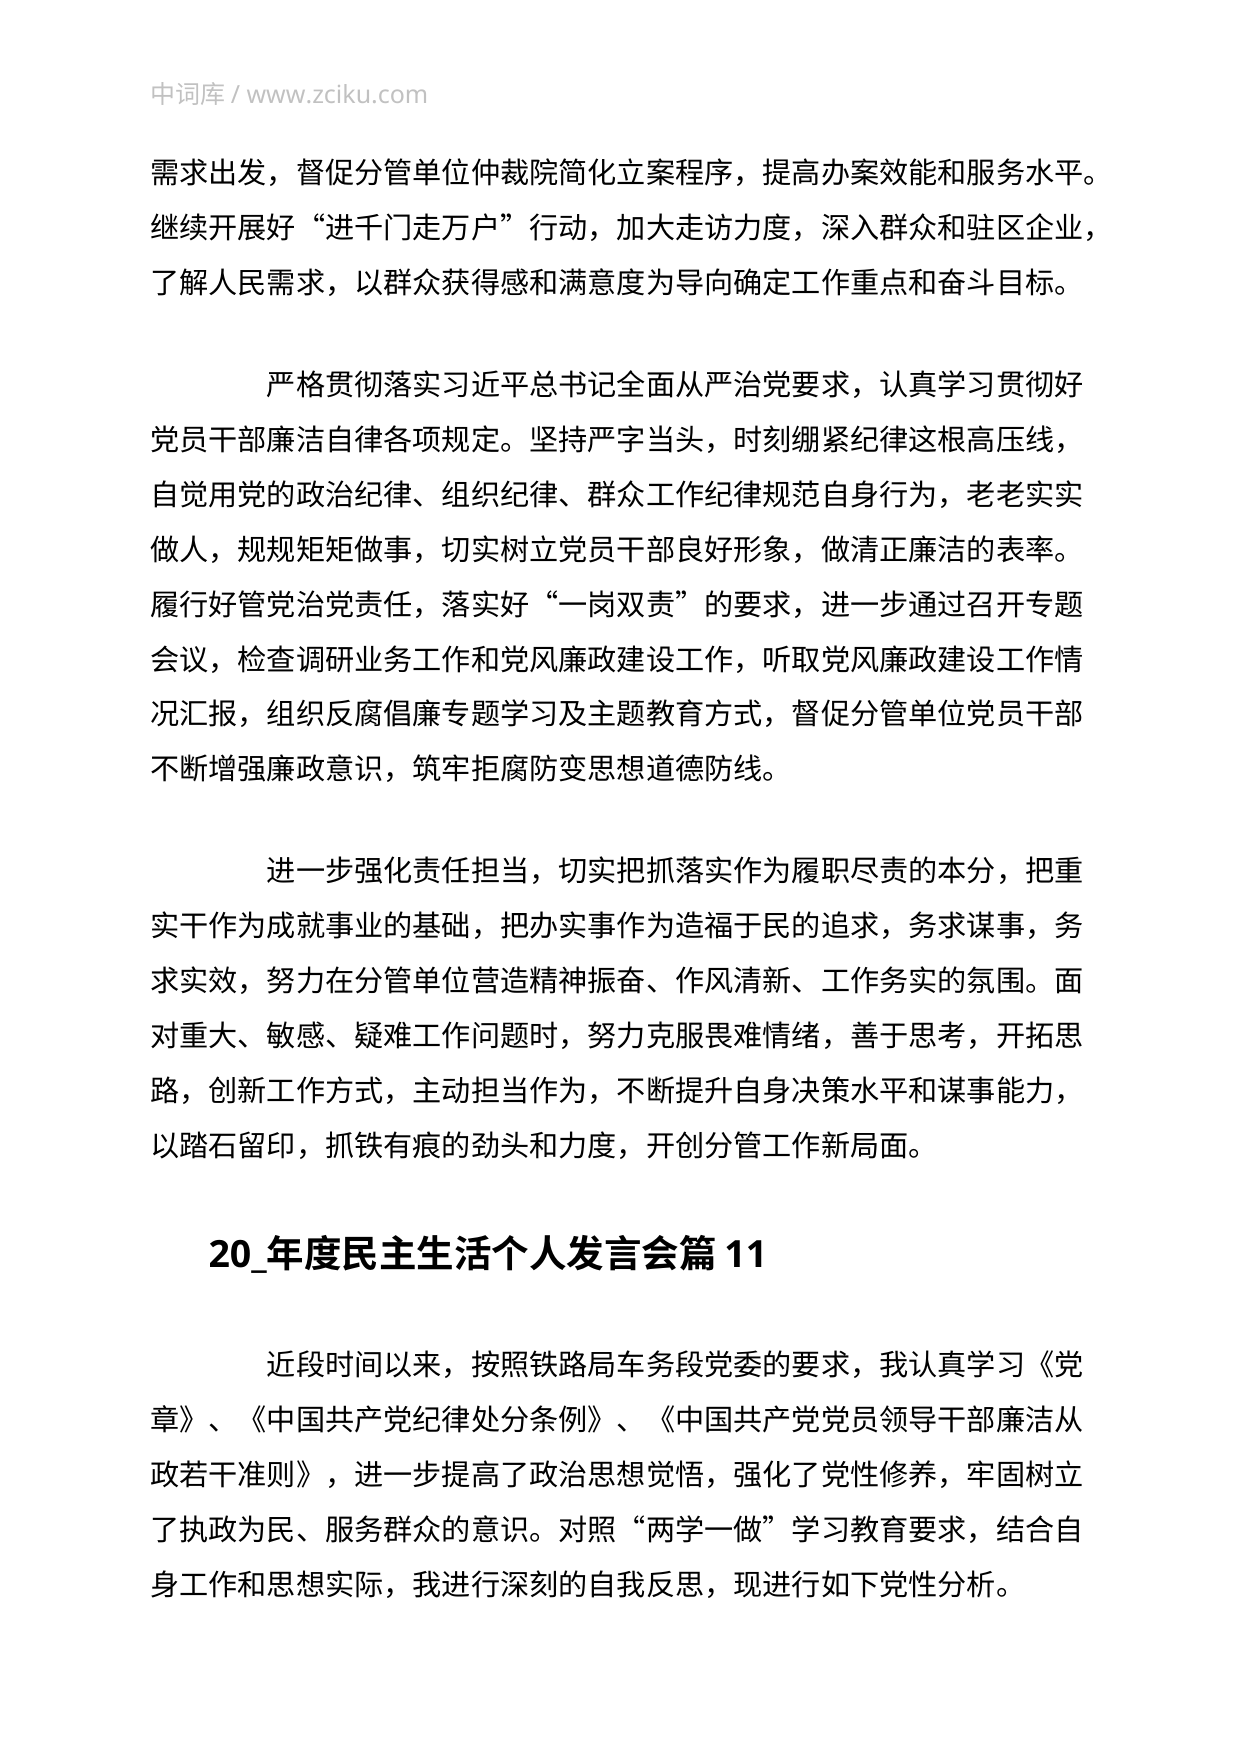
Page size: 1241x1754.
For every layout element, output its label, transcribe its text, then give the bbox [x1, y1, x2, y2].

text 20_年度民主生活个人发言会篇11 [150, 1224, 1090, 1278]
text 进一步强化责任担当，切实把抓落实作为履职尽责的本分，把重实干作为成就事业的基础，把办实事作为造福于民的追求，务求谋事，务求实效，努力在分管单位营造精神振奋、作风清新、工作务实的氛围。面对重大、敏感、疑难工作问题时，努力克服畏难情绪，善于思考，开拓思路，创新工作方式，主动担当作为，不断提升自身决策水平和谋事能力，以踏石留印，抓铁有痕的劲头和力度，开创分管工作新局面。 [150, 848, 1090, 1164]
text 严格贯彻落实习近平总书记全面从严治党要求，认真学习贯彻好党员干部廉洁自律各项规定。坚持严字当头，时刻绷紧纪律这根高压线，自觉用党的政治纪律、组织纪律、群众工作纪律规范自身行为，老老实实做人，规规矩矩做事，切实树立党员干部良好形象，做清正廉洁的表率。履行好管党治党责任，落实好“一岗双责”的要求，进一步通过召开专题会议，检查调研业务工作和党风廉政建设工作，听取党风廉政建设工作情况汇报，组织反腐倡廉专题学习及主题教育方式，督促分管单位党员干部不断增强廉政意识，筑牢拒腐防变思想道德防线。 [150, 362, 1090, 788]
text 近段时间以来，按照铁路局车务段党委的要求，我认真学习《党章》、《中国共产党纪律处分条例》、《中国共产党党员领导干部廉洁从政若干准则》，进一步提高了政治思想觉悟，强化了党性修养，牢固树立了执政为民、服务群众的意识。对照“两学一做”学习教育要求，结合自身工作和思想实际，我进行深刻的自我反思，现进行如下党性分析。 [150, 1341, 1090, 1603]
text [150, 150, 1090, 302]
